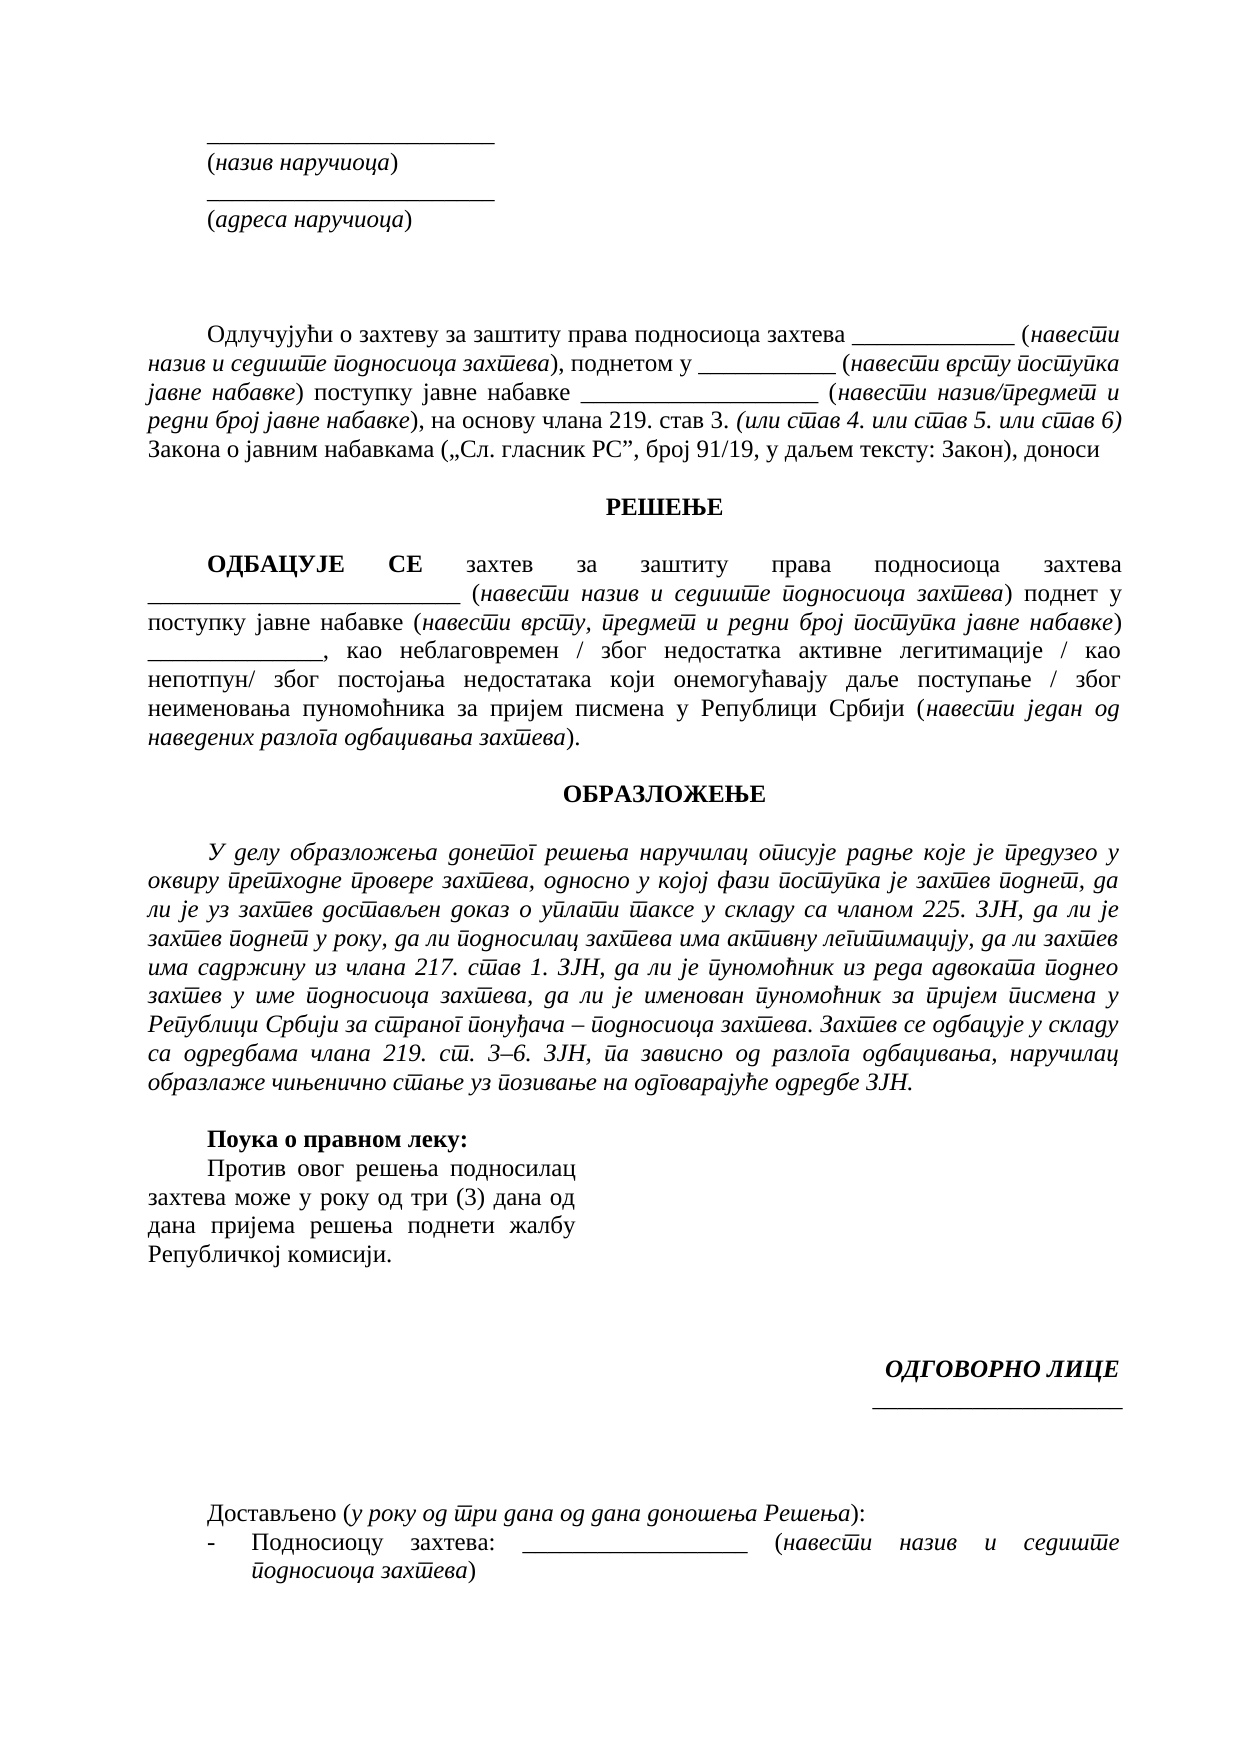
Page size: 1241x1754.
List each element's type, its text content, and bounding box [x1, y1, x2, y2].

text - Подносиоцу захтева: __________________ (навести назив и седиште подносиоца захтева) [207, 1527, 1122, 1584]
text _______________________ [148, 176, 1122, 204]
text У делу образложења донетог решења наручилац описује радње које је предузео у оквиру претходне провере захтева, односно у којој фази поступка је захтев поднет, да ли је уз захтев достављен доказ о уплати таксе у складу са чланом 225. ЗЈН, да ли је захтев поднет у року, да ли подносилац захтева има активну легитимацију, да ли захтев има садржину из члана 217. став 1. ЗЈН, да ли је пуномоћник из реда адвоката поднео захтев у име подносиоца захтева, да ли је именован пуномоћник за пријем писмена у Републици Србији за страног понуђача – подносиоца захтева. Захтев се одбацује у складу са одредбама члана 219. ст. 3–6. ЗЈН, па зависно од разлога одбацивања, наручилац образлаже чињенично стање уз позивање на одговарајуће одредбе ЗЈН. [148, 837, 1122, 1096]
text Против овог решења подносилац захтева може у року од три (3) дана од дана пријема решења поднети жалбу Републичкој комисији. [148, 1153, 576, 1268]
text ____________________ [148, 1383, 1122, 1412]
text Достављено (у року од три дана од дана доношења Решења): [148, 1498, 1122, 1527]
text ОБРАЗЛОЖЕЊЕ [148, 779, 1122, 808]
text ОДГОВОРНО ЛИЦЕ [148, 1354, 1122, 1383]
text (адреса наручиоца) [148, 204, 1122, 233]
text _______________________ [148, 118, 1122, 147]
text РЕШЕЊЕ [148, 492, 1122, 521]
text Одлучујући о захтеву за заштиту права подносиоца захтева _____________ (навести назив и седиште подносиоца захтева), поднетом у ___________ (навести врсту поступка јавне набавке) поступку јавне набавке ___________________ (навести назив/предмет и редни број јавне набавке), на основу члана 219. став 3. (или став 4. или став 5. или став 6) Закона о јавним набавкама („Сл. гласник РС”, број 91/19, у даљем тексту: Закон), доноси [148, 319, 1122, 463]
text ОДБАЦУЈЕ СЕ захтев за заштиту права подносиоца захтева _________________________ (навести назив и седиште подносиоца захтева) поднет у поступку јавне набавке (навести врсту, предмет и редни број поступка јавне набавке) ______________, као неблаговремен / због недостатка активне легитимације / као непотпун/ због постојања недостатака који онемогућавају даље поступање / због неименовања пуномоћника за пријем писмена у Републици Србији (навести један од наведених разлога одбацивања захтева). [148, 549, 1122, 751]
text (назив наручиоца) [148, 147, 1122, 176]
text Поука о правном леку: [148, 1124, 1122, 1153]
